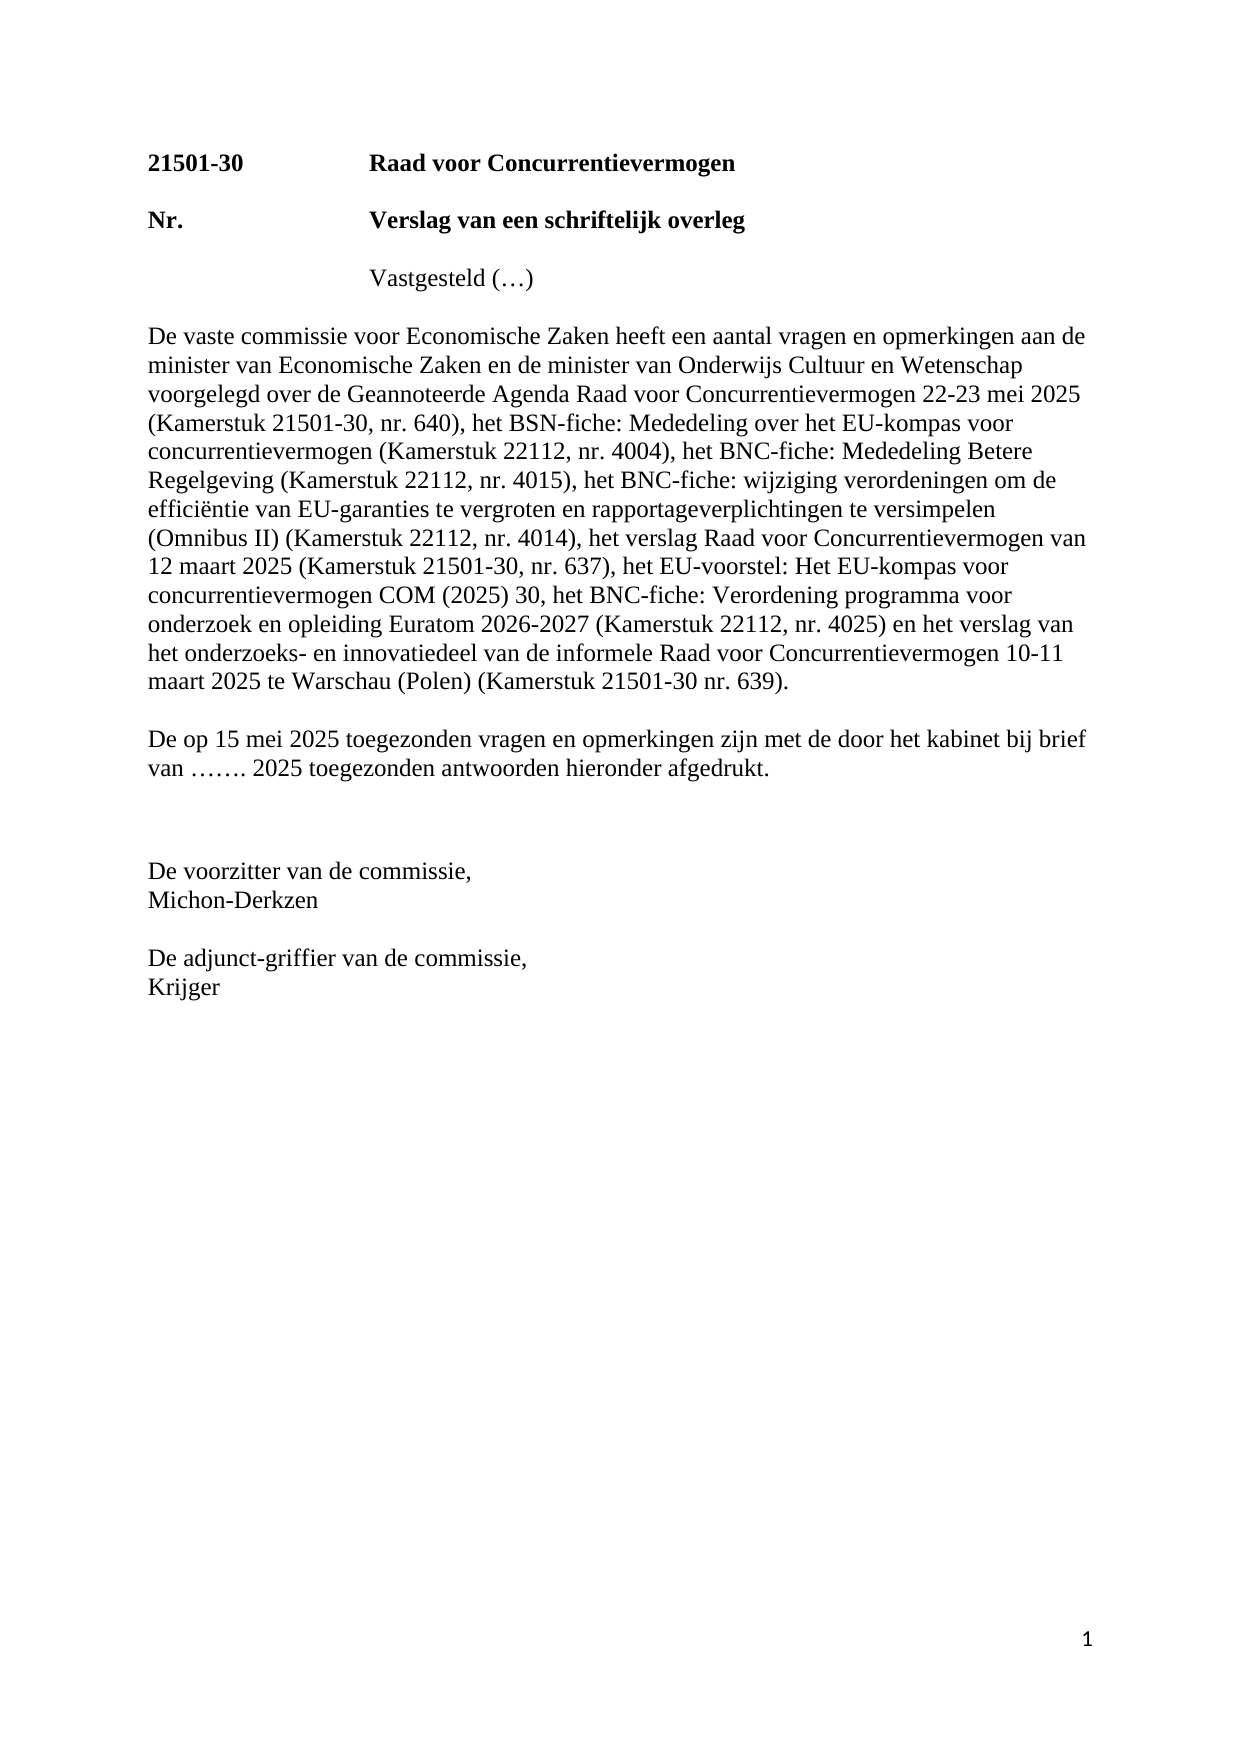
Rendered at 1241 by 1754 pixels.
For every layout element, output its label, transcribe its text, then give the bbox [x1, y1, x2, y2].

text Nr. Verslag van een schriftelijk overleg [148, 206, 1093, 234]
text De adjunct-griffier van de commissie, Krijger [148, 943, 1093, 1001]
text De op 15 mei 2025 toegezonden vragen en opmerkingen zijn met de door het kabinet bij brief van ……. 2025 toegezonden antwoorden hieronder afgedrukt. [148, 724, 1093, 782]
text 21501-30 Raad voor Concurrentievermogen [148, 148, 1093, 176]
text De vaste commissie voor Economische Zaken heeft een aantal vragen en opmerkingen aan de minister van Economische Zaken en de minister van Onderwijs Cultuur en Wetenschap voorgelegd over de Geannoteerde Agenda Raad voor Concurrentievermogen 22-23 mei 2025 (Kamerstuk 21501-30, nr. 640), het BSN-fiche: Mededeling over het EU-kompas voor concurrentievermogen (Kamerstuk 22112, nr. 4004), het BNC-fiche: Mededeling Betere Regelgeving (Kamerstuk 22112, nr. 4015), het BNC-fiche: wijziging verordeningen om de efficiëntie van EU-garanties te vergroten en rapportageverplichtingen te versimpelen (Omnibus II) (Kamerstuk 22112, nr. 4014), het verslag Raad voor Concurrentievermogen van 12 maart 2025 (Kamerstuk 21501-30, nr. 637), het EU-voorstel: Het EU-kompas voor concurrentievermogen COM (2025) 30, het BNC-fiche: Verordening programma voor onderzoek en opleiding Euratom 2026-2027 (Kamerstuk 22112, nr. 4025) en het verslag van het onderzoeks- en innovatiedeel van de informele Raad voor Concurrentievermogen 10-11 maart 2025 te Warschau (Polen) (Kamerstuk 21501-30 nr. 639). [148, 321, 1093, 695]
text De voorzitter van de commissie, Michon-Derkzen [148, 856, 1093, 914]
text Vastgesteld (…) [295, 263, 1093, 292]
